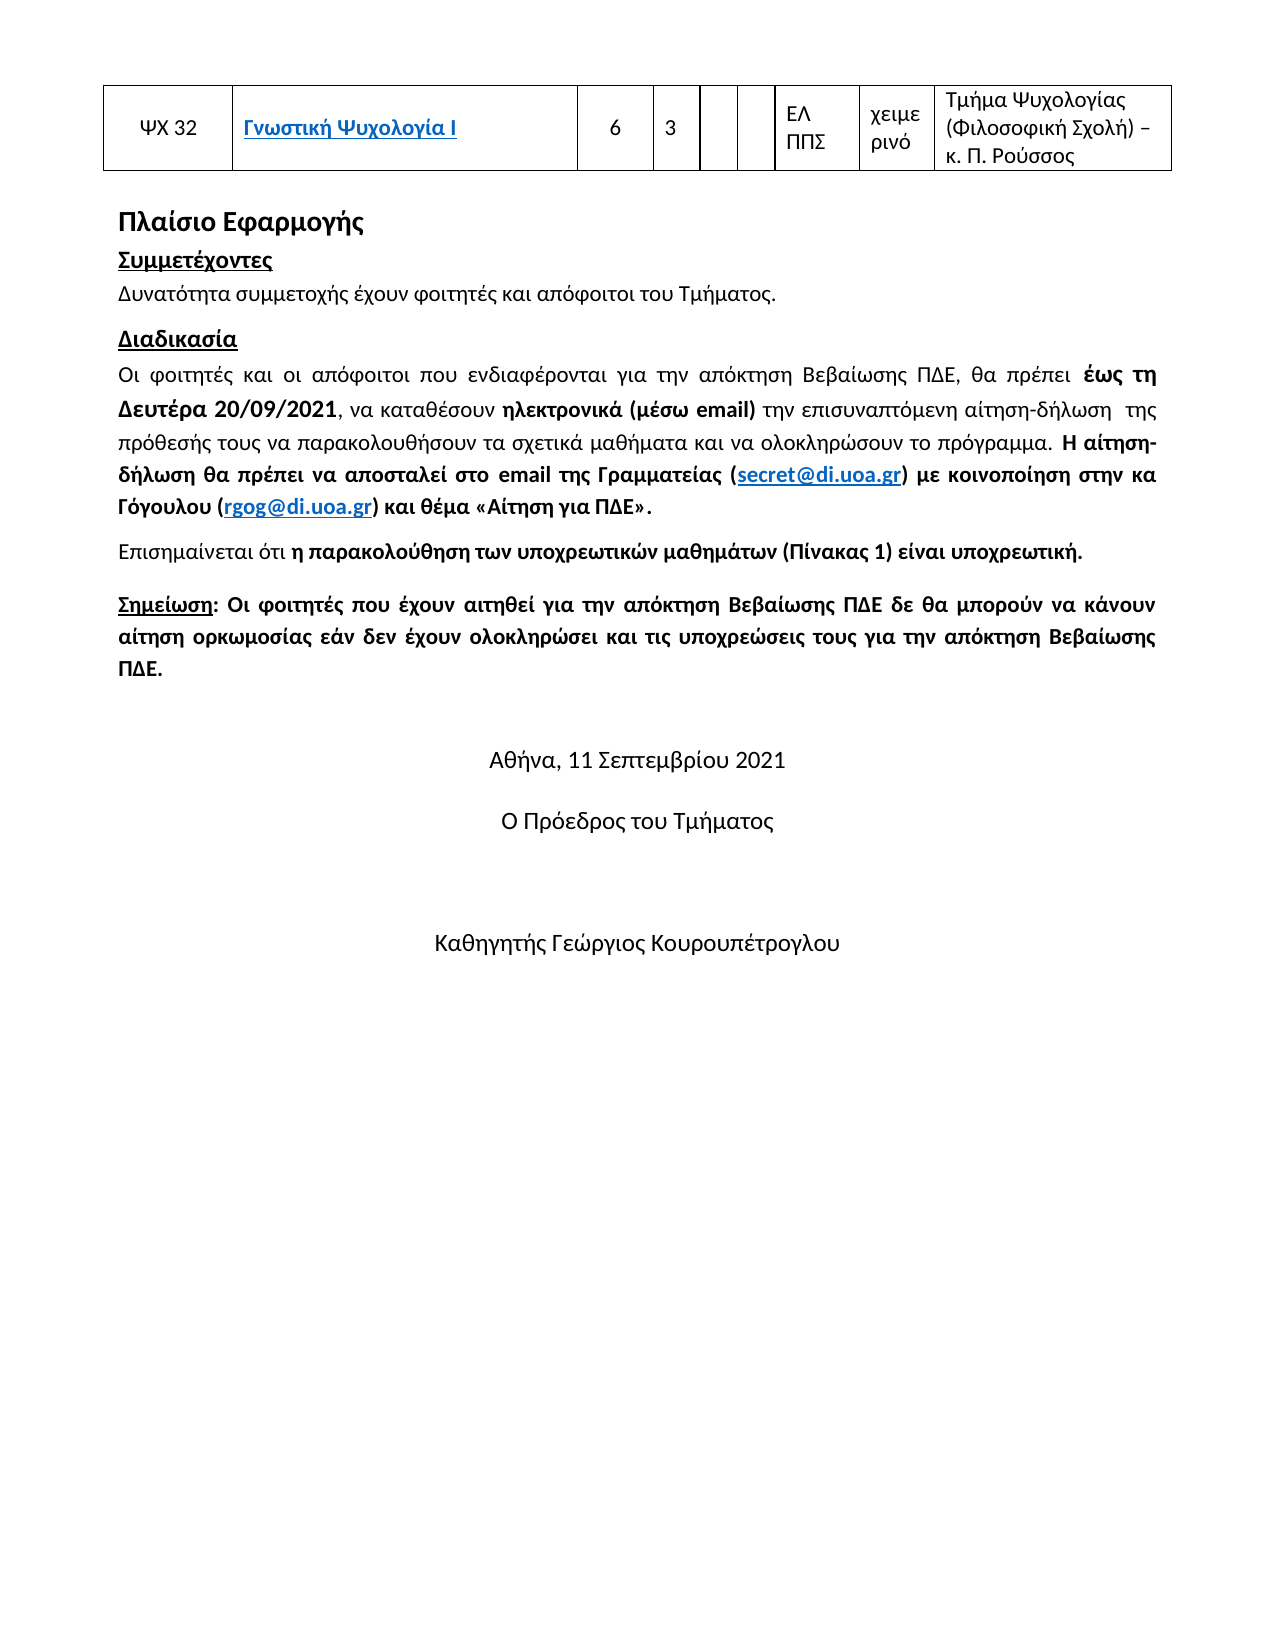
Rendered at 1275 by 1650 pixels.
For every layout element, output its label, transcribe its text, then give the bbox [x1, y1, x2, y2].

table_cell Τμήμα Ψυχολογίας (Φιλοσοφική Σχολή) – κ. Π. Ρούσσος [935, 86, 1171, 169]
table_cell [738, 86, 774, 169]
table_cell Γνωστική Ψυχολογία Ι [233, 86, 577, 169]
text Συμμετέχοντες [118, 244, 1157, 274]
table_cell χειμερινό [860, 86, 934, 169]
text Σημείωση: Οι φοιτητές που έχουν αιτηθεί για την απόκτηση Βεβαίωσης ΠΔΕ δε θα μπορούν να κάνουν αίτηση ορκωμοσίας εάν δεν έχουν ολοκληρώσει και τις υποχρεώσεις τους για την απόκτηση Βεβαίωσης ΠΔΕ. [118, 590, 1157, 683]
table_cell 6 [578, 86, 653, 169]
table_cell 3 [654, 86, 699, 169]
text Διαδικασία [118, 323, 1157, 354]
table_cell [701, 86, 737, 169]
table_cell ΕΛ ΠΠΣ [776, 86, 859, 169]
text Δυνατότητα συμμετοχής έχουν φοιτητές και απόφοιτοι του Τμήματος. [118, 279, 1157, 307]
text Επισημαίνεται ότι η παρακολούθηση των υποχρεωτικών μαθημάτων (Πίνακας 1) είναι υποχρεωτική. [118, 537, 1157, 565]
table_cell ΨΧ 32 [104, 86, 232, 169]
text Οι φοιτητές και οι απόφοιτοι που ενδιαφέρονται για την απόκτηση Βεβαίωσης ΠΔΕ, θα πρέπει έως τη Δευτέρα 20/09/2021, να καταθέσουν ηλεκτρονικά (μέσω email) την επισυναπτόμενη αίτηση-δήλωση της πρόθεσής τους να παρακολουθήσουν τα σχετικά μαθήματα και να ολοκληρώσουν το πρόγραμμα. Η αίτηση-δήλωση θα πρέπει να αποσταλεί στο email της Γραμματείας (secret@di.uoa.gr) με κοινοποίηση στην κα Γόγουλου (rgog@di.uoa.gr) και θέμα «Αίτηση για ΠΔΕ». [118, 358, 1157, 521]
text Καθηγητής Γεώργιος Κουρουπέτρογλου [118, 927, 1157, 958]
text Πλαίσιο Εφαρμογής [118, 203, 1157, 238]
text Ο Πρόεδρος του Τμήματος [118, 805, 1157, 836]
text Αθήνα, 11 Σεπτεμβρίου 2021 [118, 744, 1157, 774]
